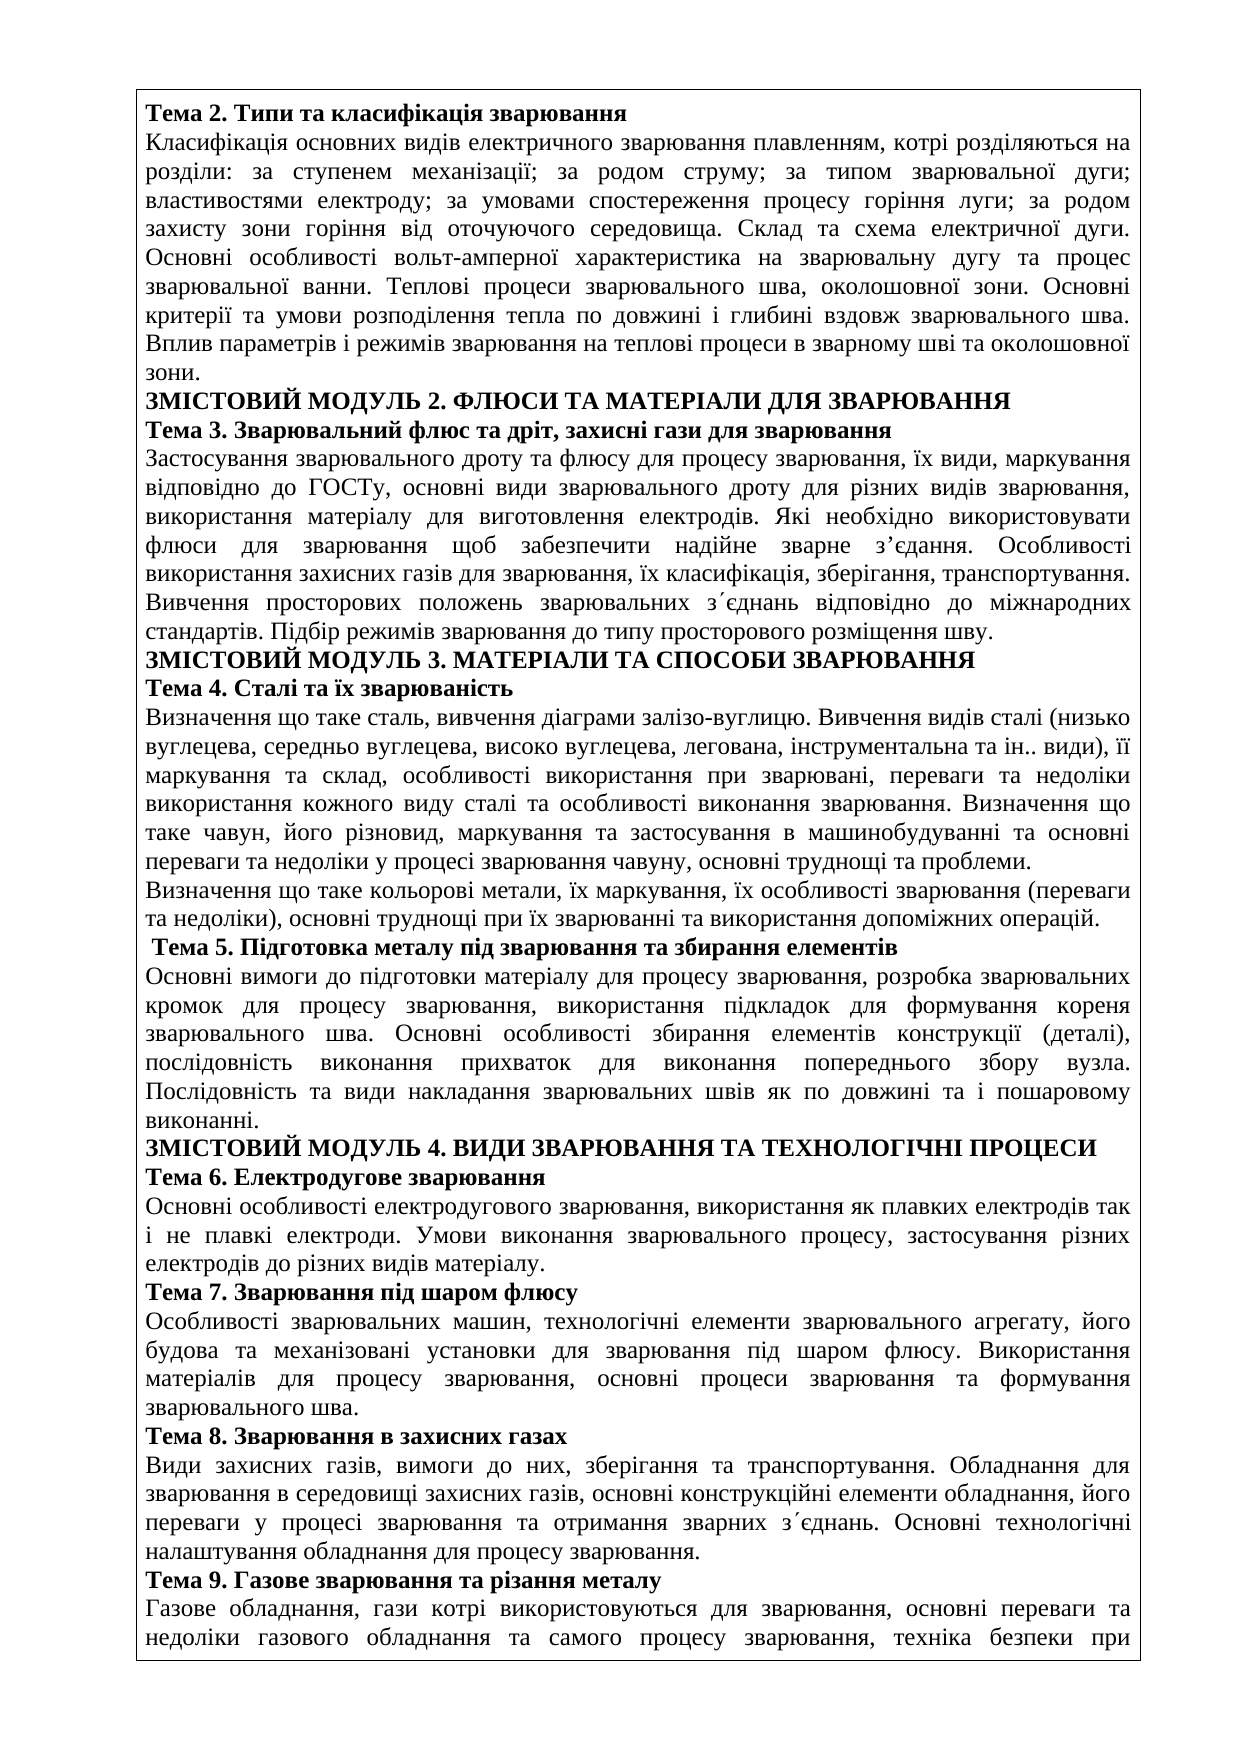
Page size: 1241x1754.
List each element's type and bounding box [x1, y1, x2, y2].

table_cell [137, 90, 1140, 1660]
